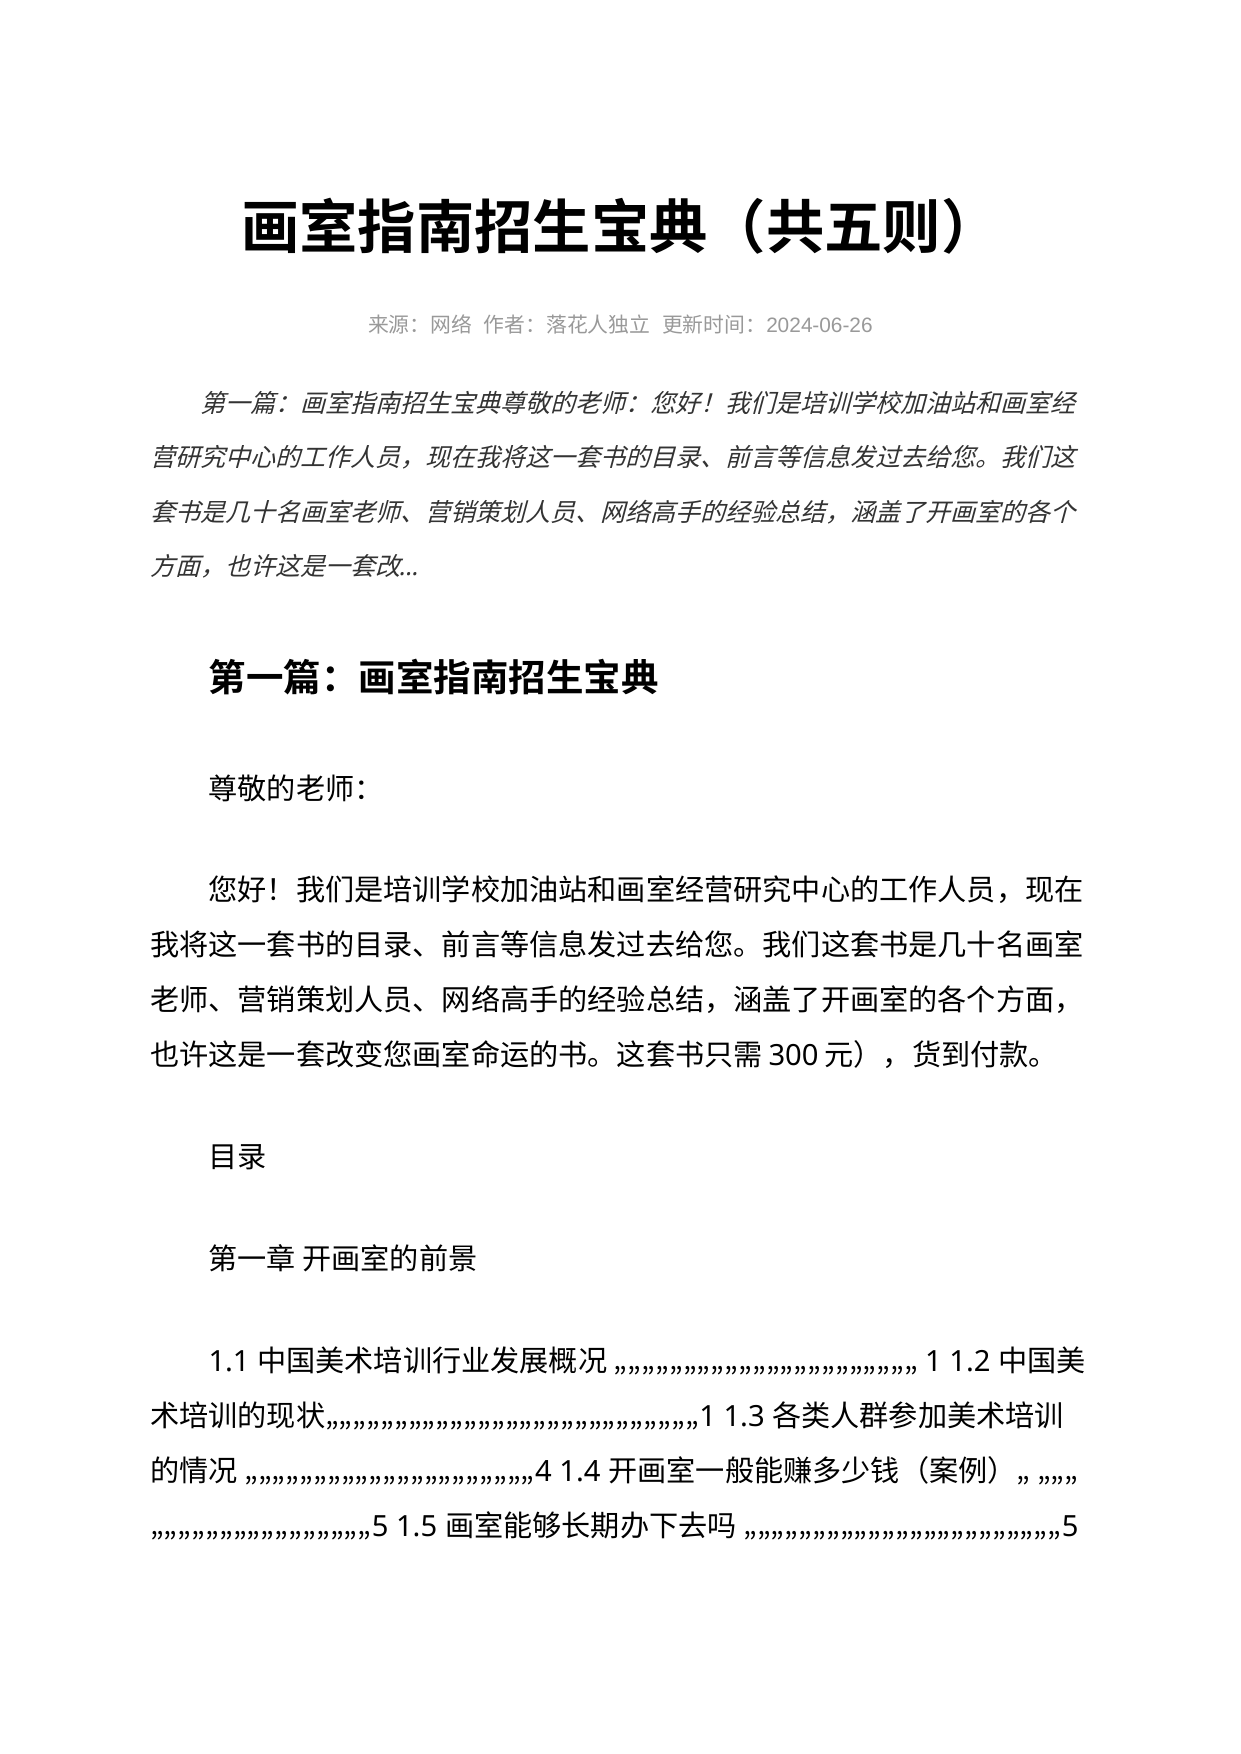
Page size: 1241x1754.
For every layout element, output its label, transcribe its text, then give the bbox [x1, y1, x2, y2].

text 1.1 中国美术培训行业发展概况 „„„„„„„„„„„„„„„„„„„„„„ 1 1.2 中国美术培训的现状„„„„„„„„„„„„„„„„„„„„„„„„„„„1 1.3 各类人群参加美术培训的情况 „„„„„„„„„„„„„„„„„„„„„4 1.4 开画室一般能赚多少钱（案例）„ „„„„„„„„„„„„„„„„„„„5 1.5 画室能够长期办下去吗 „„„„„„„„„„„„„„„„„„„„„„„5 [150, 1337, 1090, 1544]
text 第一章 开画室的前景 [150, 1235, 1090, 1278]
text 您好！我们是培训学校加油站和画室经营研究中心的工作人员，现在我将这一套书的目录、前言等信息发过去给您。我们这套书是几十名画室老师、营销策划人员、网络高手的经验总结，涵盖了开画室的各个方面，也许这是一套改变您画室命运的书。这套书只需300元），货到付款。 [150, 867, 1090, 1074]
subtitle 画室指南招生宝典（共五则） [150, 181, 1090, 266]
text 来源：网络 作者：落花人独立 更新时间：2024-06-26 [150, 313, 1090, 337]
text 第一篇：画室指南招生宝典尊敬的老师：您好！我们是培训学校加油站和画室经营研究中心的工作人员，现在我将这一套书的目录、前言等信息发过去给您。我们这套书是几十名画室老师、营销策划人员、网络高手的经验总结，涵盖了开画室的各个方面，也许这是一套改... [150, 383, 1090, 583]
text 第一篇：画室指南招生宝典 [150, 648, 1090, 702]
text 目录 [150, 1134, 1090, 1176]
text 尊敬的老师： [150, 765, 1090, 807]
